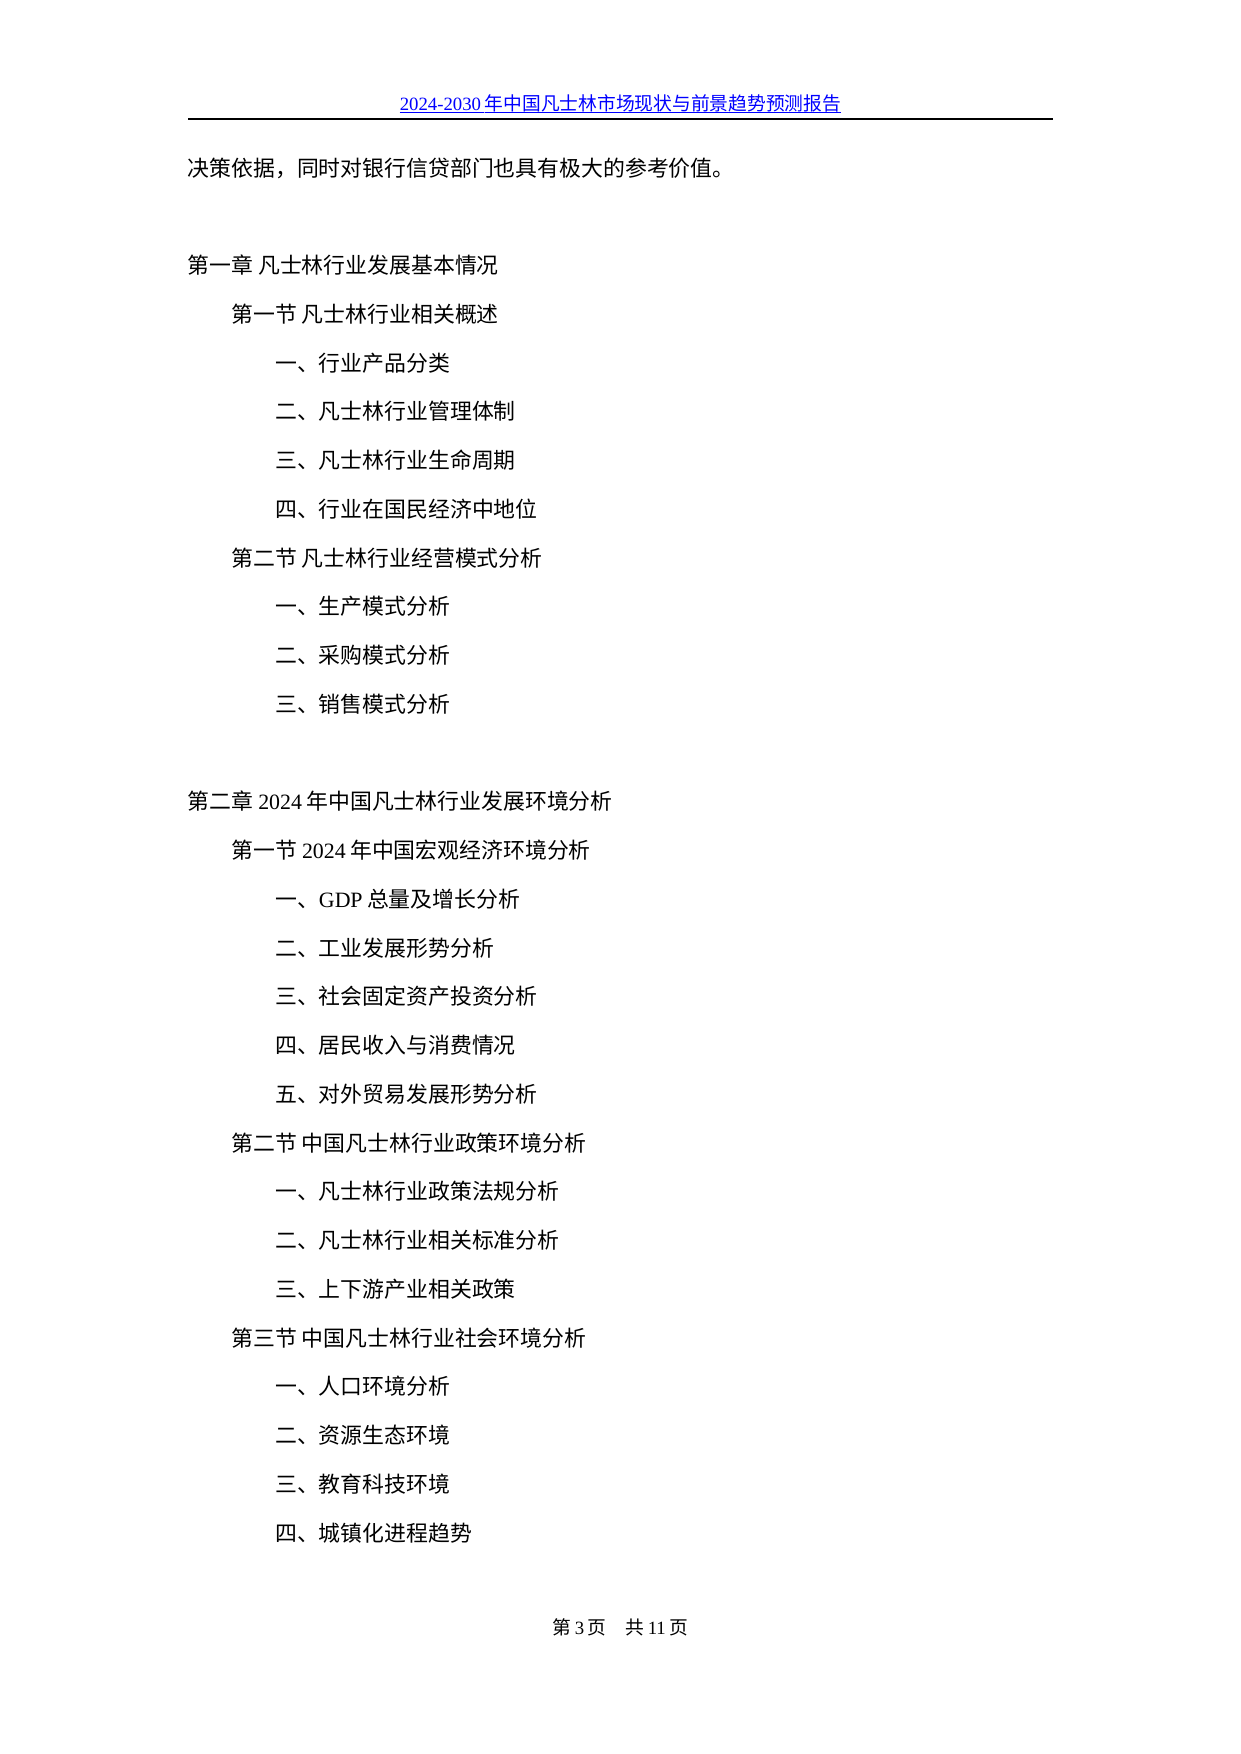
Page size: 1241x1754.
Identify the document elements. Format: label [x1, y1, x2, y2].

text [187, 150, 1053, 1548]
